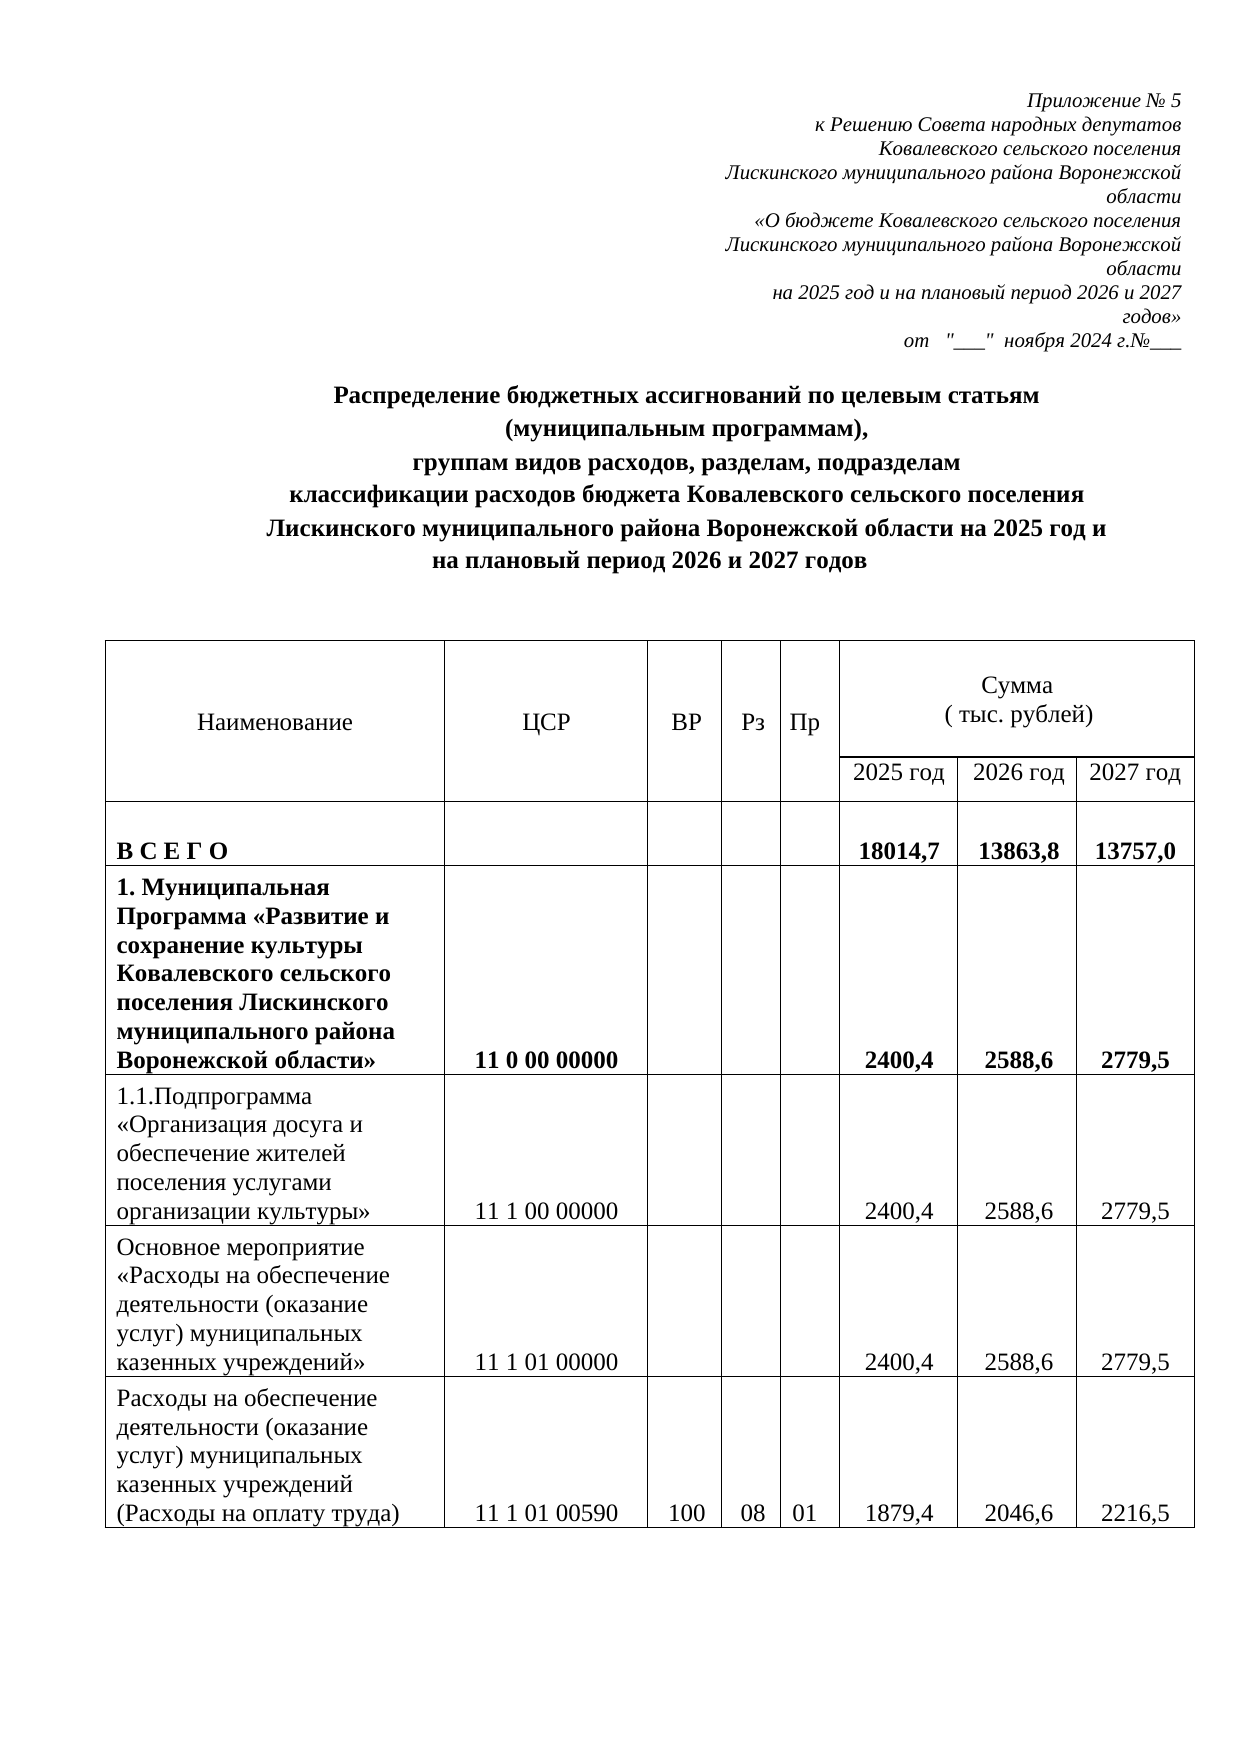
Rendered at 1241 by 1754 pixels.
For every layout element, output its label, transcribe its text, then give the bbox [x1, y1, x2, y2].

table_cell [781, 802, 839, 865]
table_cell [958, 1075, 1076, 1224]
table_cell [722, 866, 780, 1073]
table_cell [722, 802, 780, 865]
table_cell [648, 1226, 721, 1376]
text группам видов расходов, разделам, подразделам [118, 447, 1181, 475]
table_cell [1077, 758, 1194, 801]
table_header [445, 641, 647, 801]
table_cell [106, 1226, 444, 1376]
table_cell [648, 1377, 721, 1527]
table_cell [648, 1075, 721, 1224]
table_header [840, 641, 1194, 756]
text Лискинского муниципального района Воронежской области [709, 160, 1181, 208]
text к Решению Совета народных депутатов Ковалевского сельского поселения [709, 112, 1181, 160]
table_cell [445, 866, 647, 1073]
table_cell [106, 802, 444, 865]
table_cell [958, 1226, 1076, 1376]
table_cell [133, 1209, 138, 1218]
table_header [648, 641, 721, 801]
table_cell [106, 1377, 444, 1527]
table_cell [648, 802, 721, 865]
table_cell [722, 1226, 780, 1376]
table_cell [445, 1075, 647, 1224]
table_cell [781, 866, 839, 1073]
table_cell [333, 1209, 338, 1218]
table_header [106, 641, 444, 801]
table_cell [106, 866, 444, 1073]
text Лискинского муниципального района Воронежской области на 2025 год и [118, 513, 1181, 541]
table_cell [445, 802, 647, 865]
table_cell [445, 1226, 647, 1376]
text от "___" ноября 2024 г.№___ [709, 328, 1181, 352]
text на 2025 год и на плановый период 2026 и 2027 годов» [709, 280, 1181, 328]
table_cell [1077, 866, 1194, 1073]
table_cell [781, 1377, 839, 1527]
text «О бюджете Ковалевского сельского поселения [709, 208, 1181, 232]
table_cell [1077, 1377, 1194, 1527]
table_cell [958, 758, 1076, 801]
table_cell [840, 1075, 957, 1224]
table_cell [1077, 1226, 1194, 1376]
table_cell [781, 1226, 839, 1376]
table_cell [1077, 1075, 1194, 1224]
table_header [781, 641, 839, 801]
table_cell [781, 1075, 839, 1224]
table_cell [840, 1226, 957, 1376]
text (муниципальным программам), [118, 413, 1181, 442]
text классификации расходов бюджета Ковалевского сельского поселения [118, 479, 1181, 508]
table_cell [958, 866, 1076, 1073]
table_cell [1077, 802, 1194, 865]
text Приложение № 5 [709, 88, 1181, 112]
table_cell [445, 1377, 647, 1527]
text на плановый период 2026 и 2027 годов [118, 546, 1181, 574]
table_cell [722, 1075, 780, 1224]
text Распределение бюджетных ассигнований по целевым статьям [118, 381, 1181, 409]
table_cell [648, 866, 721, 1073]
text Лискинского муниципального района Воронежской области [709, 232, 1181, 280]
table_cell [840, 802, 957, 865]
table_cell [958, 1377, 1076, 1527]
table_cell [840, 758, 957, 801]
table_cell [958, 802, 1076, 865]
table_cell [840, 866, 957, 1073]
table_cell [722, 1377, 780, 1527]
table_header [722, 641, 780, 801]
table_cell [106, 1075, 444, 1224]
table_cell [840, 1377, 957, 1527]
